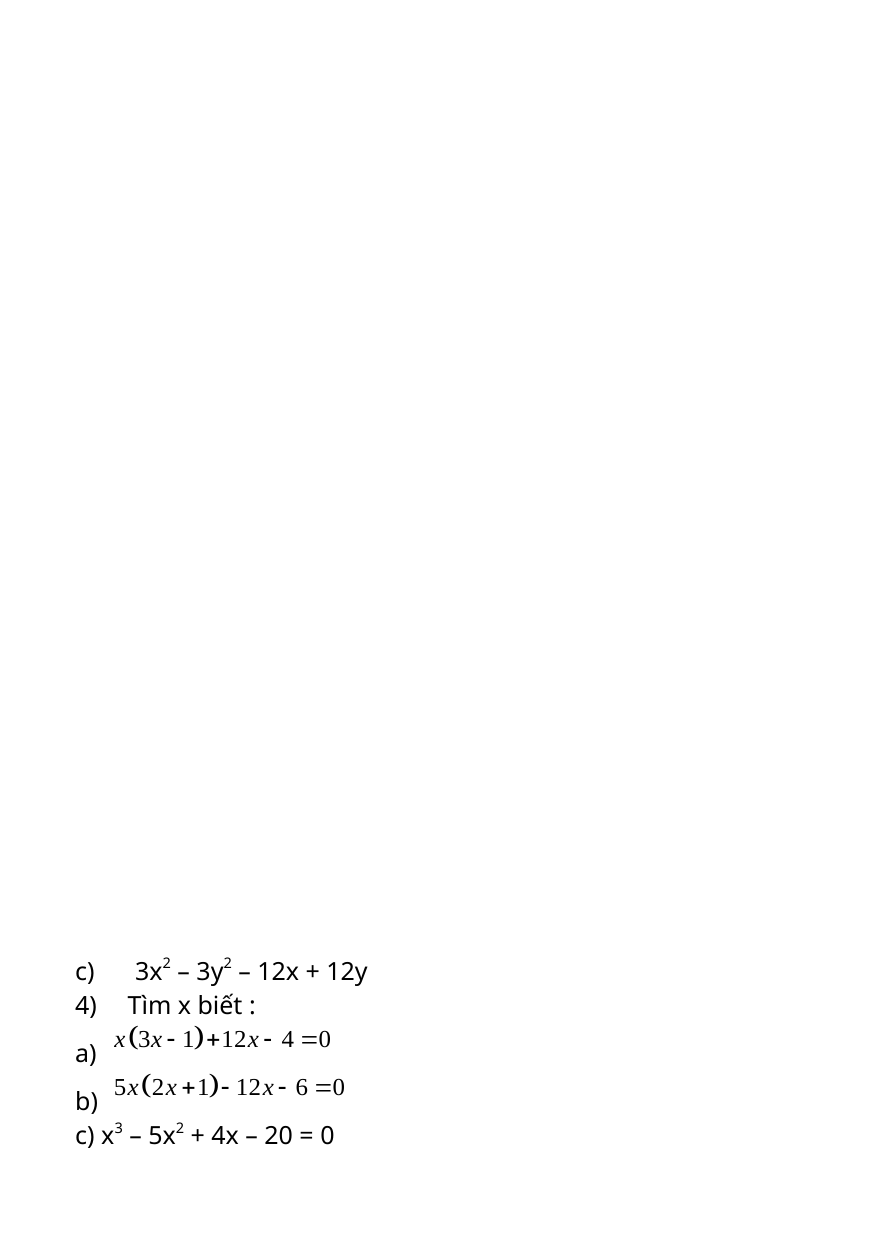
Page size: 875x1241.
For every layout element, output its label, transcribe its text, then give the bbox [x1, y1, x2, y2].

list 3x2 – 3y2 – 12x + 12y [75, 953, 799, 987]
text b) [75, 1069, 799, 1117]
list Tìm x biết : [75, 987, 799, 1021]
text c) x3 – 5x2 + 4x – 20 = 0 [75, 1117, 799, 1151]
text a) [75, 1021, 799, 1069]
